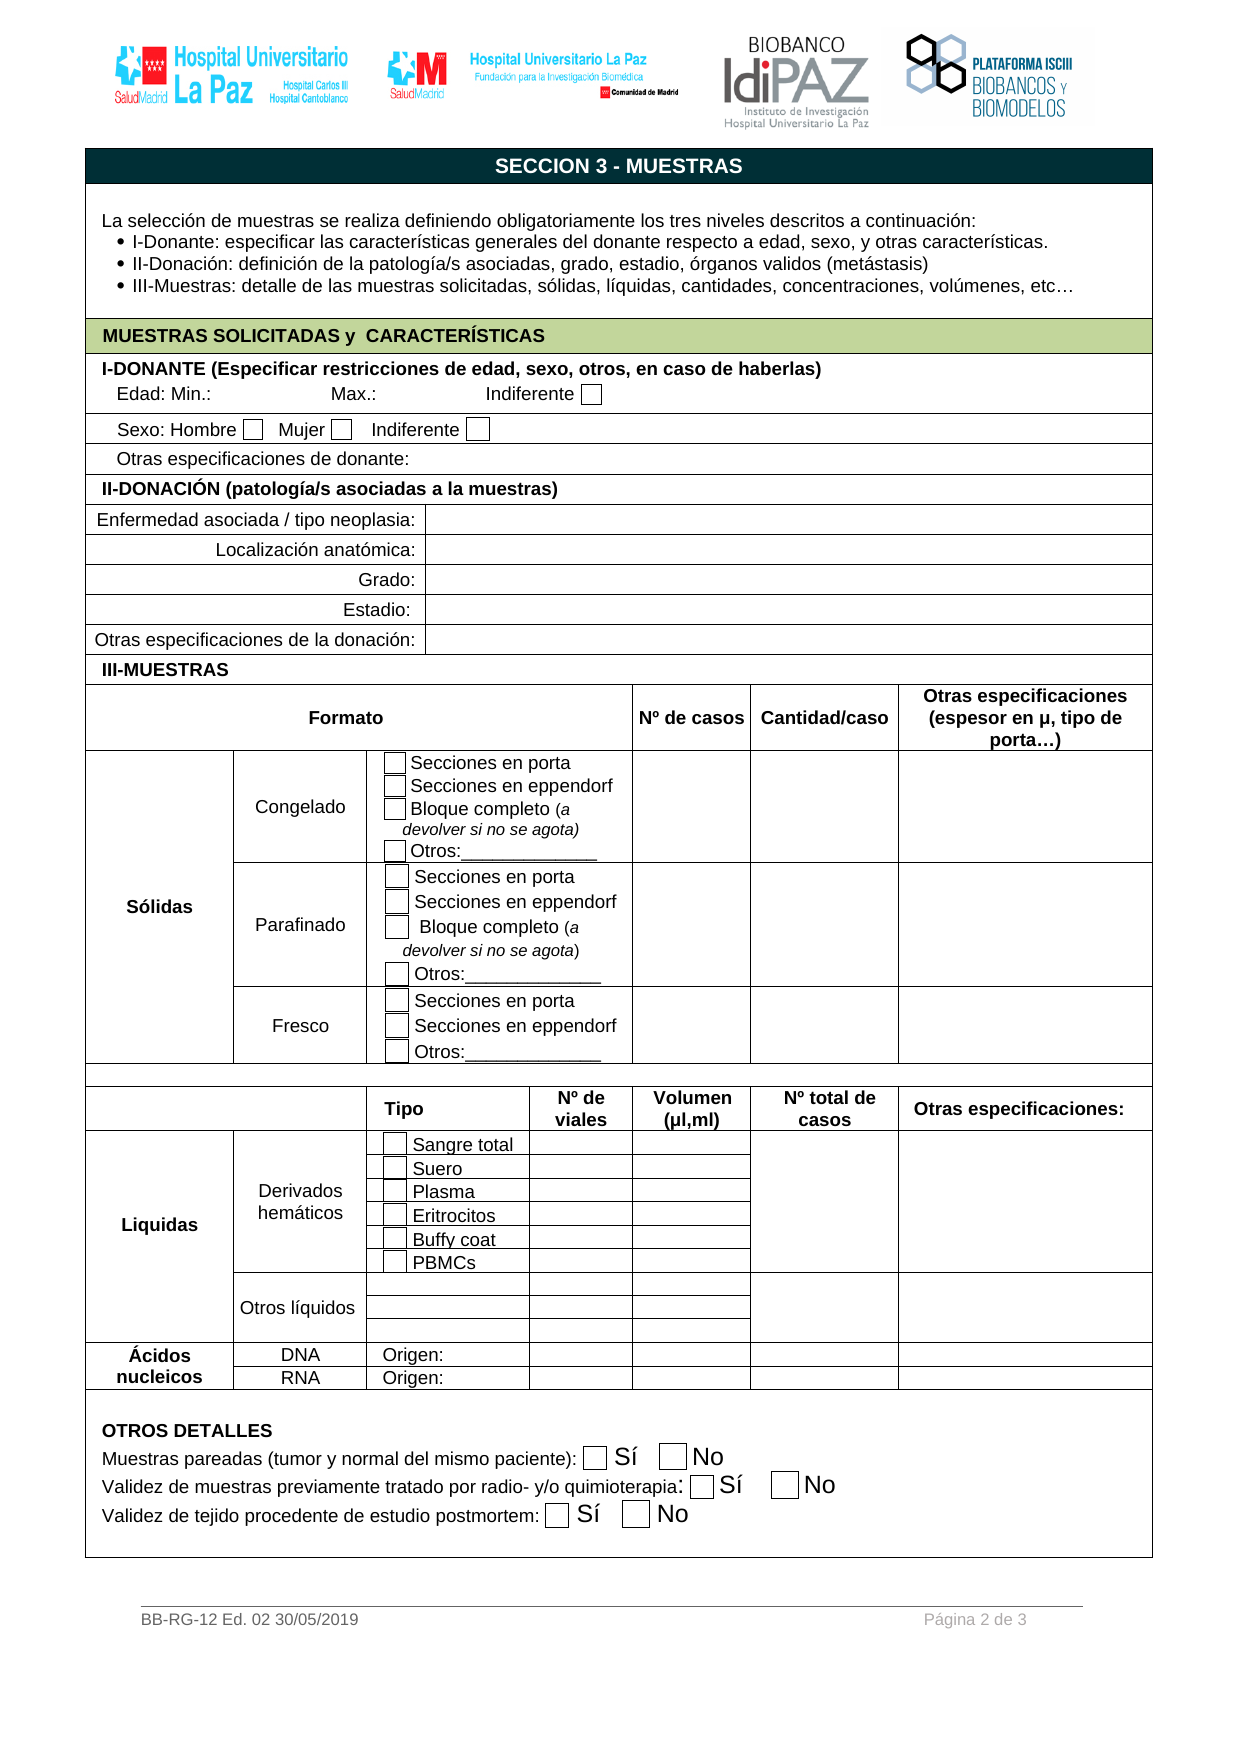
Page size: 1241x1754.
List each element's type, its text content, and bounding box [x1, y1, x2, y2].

table_cell [530, 1226, 632, 1248]
table_cell [86, 1064, 1152, 1086]
table_cell [633, 1226, 750, 1248]
table_cell Nº total de casos [751, 1087, 898, 1130]
table_cell Otras especificaciones (espesor en μ, tipo de porta…) [899, 685, 1152, 750]
table_cell RNA [234, 1367, 366, 1389]
table_cell [751, 1367, 898, 1389]
table_cell Formato [86, 685, 632, 750]
table_cell Secciones en porta Secciones en eppendorf Bloque completo (a devolver si no se agota) Otros:_____________ [367, 751, 632, 862]
table_cell [751, 1343, 898, 1366]
table_cell [426, 565, 1152, 594]
table_cell [899, 751, 1152, 862]
table_cell [899, 987, 1152, 1063]
table_cell Suero [367, 1155, 529, 1177]
table_cell [530, 1343, 632, 1366]
table_cell ñ [530, 1131, 632, 1154]
table_cell [426, 625, 1152, 654]
table_cell [426, 505, 1152, 534]
table_cell Nº de viales [530, 1087, 632, 1130]
table_cell [530, 1367, 632, 1389]
table_cell [86, 1318, 233, 1342]
table_cell Plasma [407, 1179, 529, 1201]
table_cell [751, 751, 898, 862]
table_cell [530, 1319, 632, 1342]
table_cell [751, 1131, 898, 1272]
table_cell Buffy coat [367, 1226, 529, 1248]
table_cell [530, 1202, 632, 1225]
table_cell Ácidos nucleicos [86, 1343, 233, 1389]
table_cell Derivados hemáticos [234, 1131, 366, 1272]
table_cell [86, 1087, 366, 1130]
table_cell Estadio: [86, 595, 425, 624]
table_cell Origen: [367, 1343, 529, 1366]
table_cell [367, 1273, 529, 1294]
table_cell [633, 1343, 750, 1366]
table_cell [751, 1273, 898, 1318]
table_cell [633, 1202, 750, 1225]
table_cell [530, 1179, 632, 1201]
table_cell [899, 863, 1152, 986]
table_cell [633, 1179, 750, 1201]
table_cell DNA [234, 1343, 366, 1366]
table_cell [367, 1296, 529, 1318]
table_cell I-DONANTE (Especificar restricciones de edad, sexo, otros, en caso de haberlas) [86, 354, 1152, 383]
table_cell [426, 595, 1152, 624]
table_cell MUESTRAS SOLICITADAS y CARACTERÍSTICAS [86, 319, 1152, 353]
table_cell Congelado [234, 751, 366, 862]
table_cell Localización anatómica: [86, 535, 425, 564]
table_cell [633, 1249, 750, 1272]
table_cell Eritrocitos [367, 1202, 529, 1225]
table_cell [530, 1155, 632, 1177]
table_cell Nº de casos [633, 685, 750, 750]
table_cell [530, 1273, 632, 1294]
table_cell Otros líquidos [234, 1273, 366, 1342]
table_cell [633, 1155, 750, 1177]
table_cell [899, 1367, 1152, 1389]
table_cell [633, 1131, 750, 1154]
table_cell Otras especificaciones: [899, 1087, 1152, 1130]
table_cell [899, 1343, 1152, 1366]
table_cell Sexo: Hombre Mujer Indiferente [86, 414, 1152, 443]
table_cell [633, 751, 750, 862]
table_cell [751, 987, 898, 1063]
table_cell II-DONACIÓN (patología/s asociadas a la muestras) [86, 475, 1152, 503]
table_cell Parafinado [234, 863, 366, 986]
table_cell Tipo [367, 1087, 529, 1130]
table_cell Secciones en porta Secciones en eppendorf Otros:_____________ [367, 987, 632, 1063]
picture [115, 46, 348, 104]
table_cell [633, 863, 750, 986]
table_cell PBMCs [367, 1249, 529, 1272]
table_cell Cantidad/caso [751, 685, 898, 750]
table_cell [530, 1249, 632, 1272]
picture [881, 27, 1096, 126]
table_cell Origen: [367, 1367, 529, 1389]
table_cell [751, 1318, 898, 1342]
table_cell Liquidas [86, 1131, 233, 1318]
table_cell La selección de muestras se realiza definiendo obligatoriamente los tres niveles descritos a continuación: I-Donante: especificar las características generales del donante respecto a edad, sexo, y otras características. II-Donación: definición de la patología/s asociadas, grado, estadio, órganos validos (metástasis) III-Muestras: detalle de las muestras solicitadas, sólidas, líquidas, cantidades, concentraciones, volúmenes, etc… [86, 184, 1152, 318]
table_cell [633, 1367, 750, 1389]
table_cell [899, 1273, 1152, 1318]
table_cell Sólidas [86, 751, 233, 1063]
table_cell [633, 1273, 750, 1294]
table_cell [367, 1319, 529, 1342]
table_cell Volumen (μl,ml) [633, 1087, 750, 1130]
table_cell [426, 535, 1152, 564]
table_cell [751, 863, 898, 986]
table_cell [899, 1131, 1152, 1272]
picture [715, 29, 877, 136]
table_cell [633, 1319, 750, 1342]
table_cell Plasma [384, 1180, 406, 1201]
table_cell [530, 1296, 632, 1318]
table_cell OTROS DETALLES Muestras pareadas (tumor y normal del mismo paciente): Sí No Validez de muestras previamente tratado por radio- y/o quimioterapia: Sí No Validez de tejido procedente de estudio postmortem: Sí No [86, 1390, 1152, 1557]
table_cell Otras especificaciones de la donación: [86, 625, 425, 654]
table_cell Enfermedad asociada / tipo neoplasia: [86, 505, 425, 534]
table_cell III-MUESTRAS [86, 655, 1152, 684]
table_cell [633, 987, 750, 1063]
table_cell Fresco [234, 987, 366, 1063]
table_cell [633, 1296, 750, 1318]
table_cell Edad: Min.: Max.: Indiferente . [86, 383, 1152, 413]
picture [386, 50, 679, 99]
table_cell [899, 1318, 1152, 1342]
table_cell Grado: [86, 565, 425, 594]
table_cell Secciones en porta Secciones en eppendorf Bloque completo (a devolver si no se agota) Otros:_____________ [367, 863, 632, 986]
table_cell Sangre total [367, 1131, 529, 1154]
table_cell Otras especificaciones de donante: [86, 444, 1152, 473]
